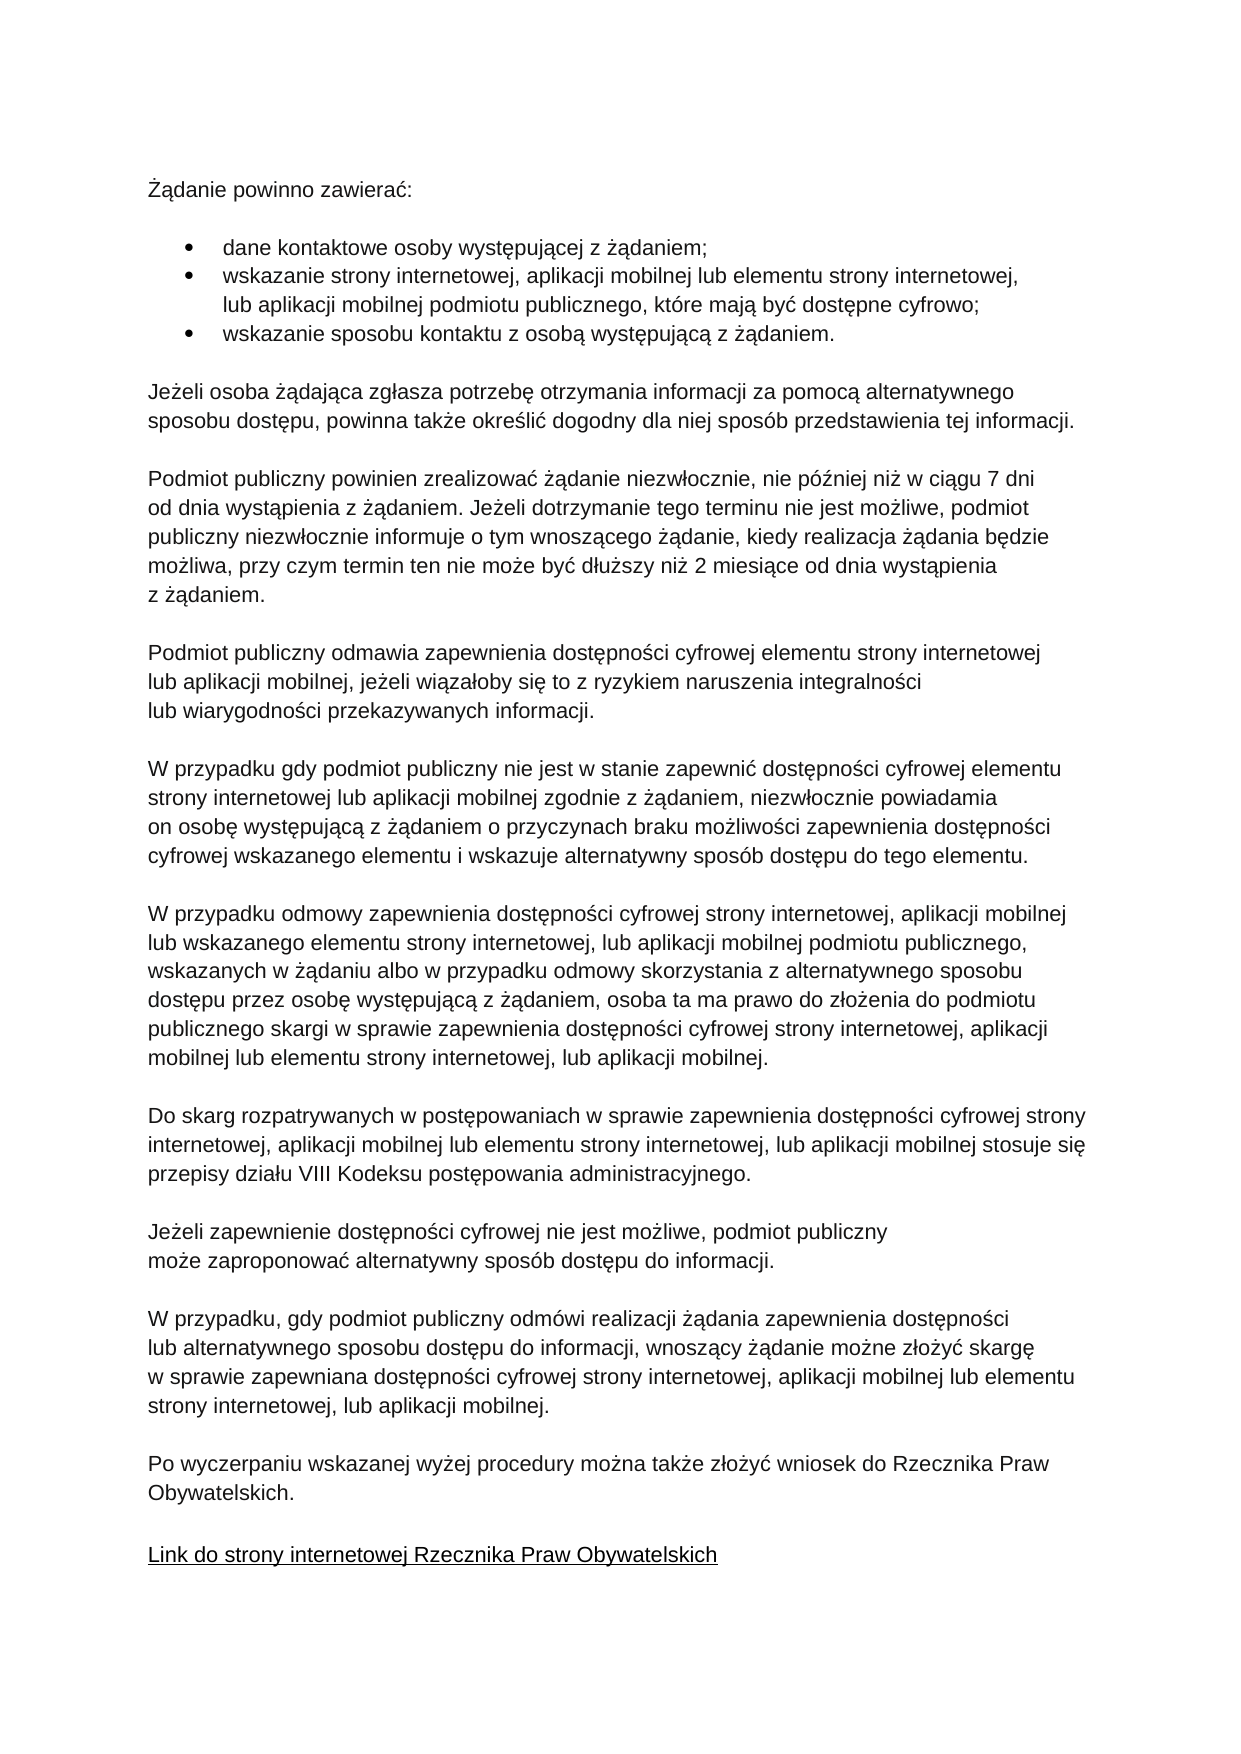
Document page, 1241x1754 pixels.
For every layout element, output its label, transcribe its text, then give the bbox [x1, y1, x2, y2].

text W przypadku gdy podmiot publiczny nie jest w stanie zapewnić dostępności cyfrowej elementu strony internetowej lub aplikacji mobilnej zgodnie z żądaniem, niezwłocznie powiadamia on osobę występującą z żądaniem o przyczynach braku możliwości zapewnienia dostępności cyfrowej wskazanego elementu i wskazuje alternatywny sposób dostępu do tego elementu. [148, 756, 1093, 868]
text Po wyczerpaniu wskazanej wyżej procedury można także złożyć wniosek do Rzecznika Praw Obywatelskich. [148, 1451, 1093, 1505]
text Podmiot publiczny powinien zrealizować żądanie niezwłocznie, nie później niż w ciągu 7 dni od dnia wystąpienia z żądaniem. Jeżeli dotrzymanie tego terminu nie jest możliwe, podmiot publiczny niezwłocznie informuje o tym wnoszącego żądanie, kiedy realizacja żądania będzie możliwa, przy czym termin ten nie może być dłuższy niż 2 miesiące od dnia wystąpienia z żądaniem. [148, 466, 1093, 607]
text Link do strony internetowej Rzecznika Praw Obywatelskich [148, 1542, 1093, 1567]
text W przypadku, gdy podmiot publiczny odmówi realizacji żądania zapewnienia dostępności lub alternatywnego sposobu dostępu do informacji, wnoszący żądanie możne złożyć skargę w sprawie zapewniana dostępności cyfrowej strony internetowej, aplikacji mobilnej lub elementu strony internetowej, lub aplikacji mobilnej. [148, 1306, 1093, 1418]
text Podmiot publiczny odmawia zapewnienia dostępności cyfrowej elementu strony internetowej lub aplikacji mobilnej, jeżeli wiązałoby się to z ryzykiem naruszenia integralności lub wiarygodności przekazywanych informacji. [148, 640, 1093, 723]
text W przypadku odmowy zapewnienia dostępności cyfrowej strony internetowej, aplikacji mobilnej lub wskazanego elementu strony internetowej, lub aplikacji mobilnej podmiotu publicznego, wskazanych w żądaniu albo w przypadku odmowy skorzystania z alternatywnego sposobu dostępu przez osobę występującą z żądaniem, osoba ta ma prawo do złożenia do podmiotu publicznego skargi w sprawie zapewnienia dostępności cyfrowej strony internetowej, aplikacji mobilnej lub elementu strony internetowej, lub aplikacji mobilnej. [148, 901, 1093, 1071]
list wskazanie strony internetowej, aplikacji mobilnej lub elementu strony internetowej, lub aplikacji mobilnej podmiotu publicznego, które mają być dostępne cyfrowo; [185, 263, 1093, 318]
list dane kontaktowe osoby występującej z żądaniem; [185, 234, 1093, 260]
text Jeżeli osoba żądająca zgłasza potrzebę otrzymania informacji za pomocą alternatywnego sposobu dostępu, powinna także określić dogodny dla niej sposób przedstawienia tej informacji. [148, 379, 1093, 433]
text Jeżeli zapewnienie dostępności cyfrowej nie jest możliwe, podmiot publiczny może zaproponować alternatywny sposób dostępu do informacji. [148, 1219, 1093, 1273]
text Żądanie powinno zawierać: [148, 177, 1093, 202]
text Do skarg rozpatrywanych w postępowaniach w sprawie zapewnienia dostępności cyfrowej strony internetowej, aplikacji mobilnej lub elementu strony internetowej, lub aplikacji mobilnej stosuje się przepisy działu VIII Kodeksu postępowania administracyjnego. [148, 1103, 1093, 1186]
list wskazanie sposobu kontaktu z osobą występującą z żądaniem. [185, 321, 1093, 347]
